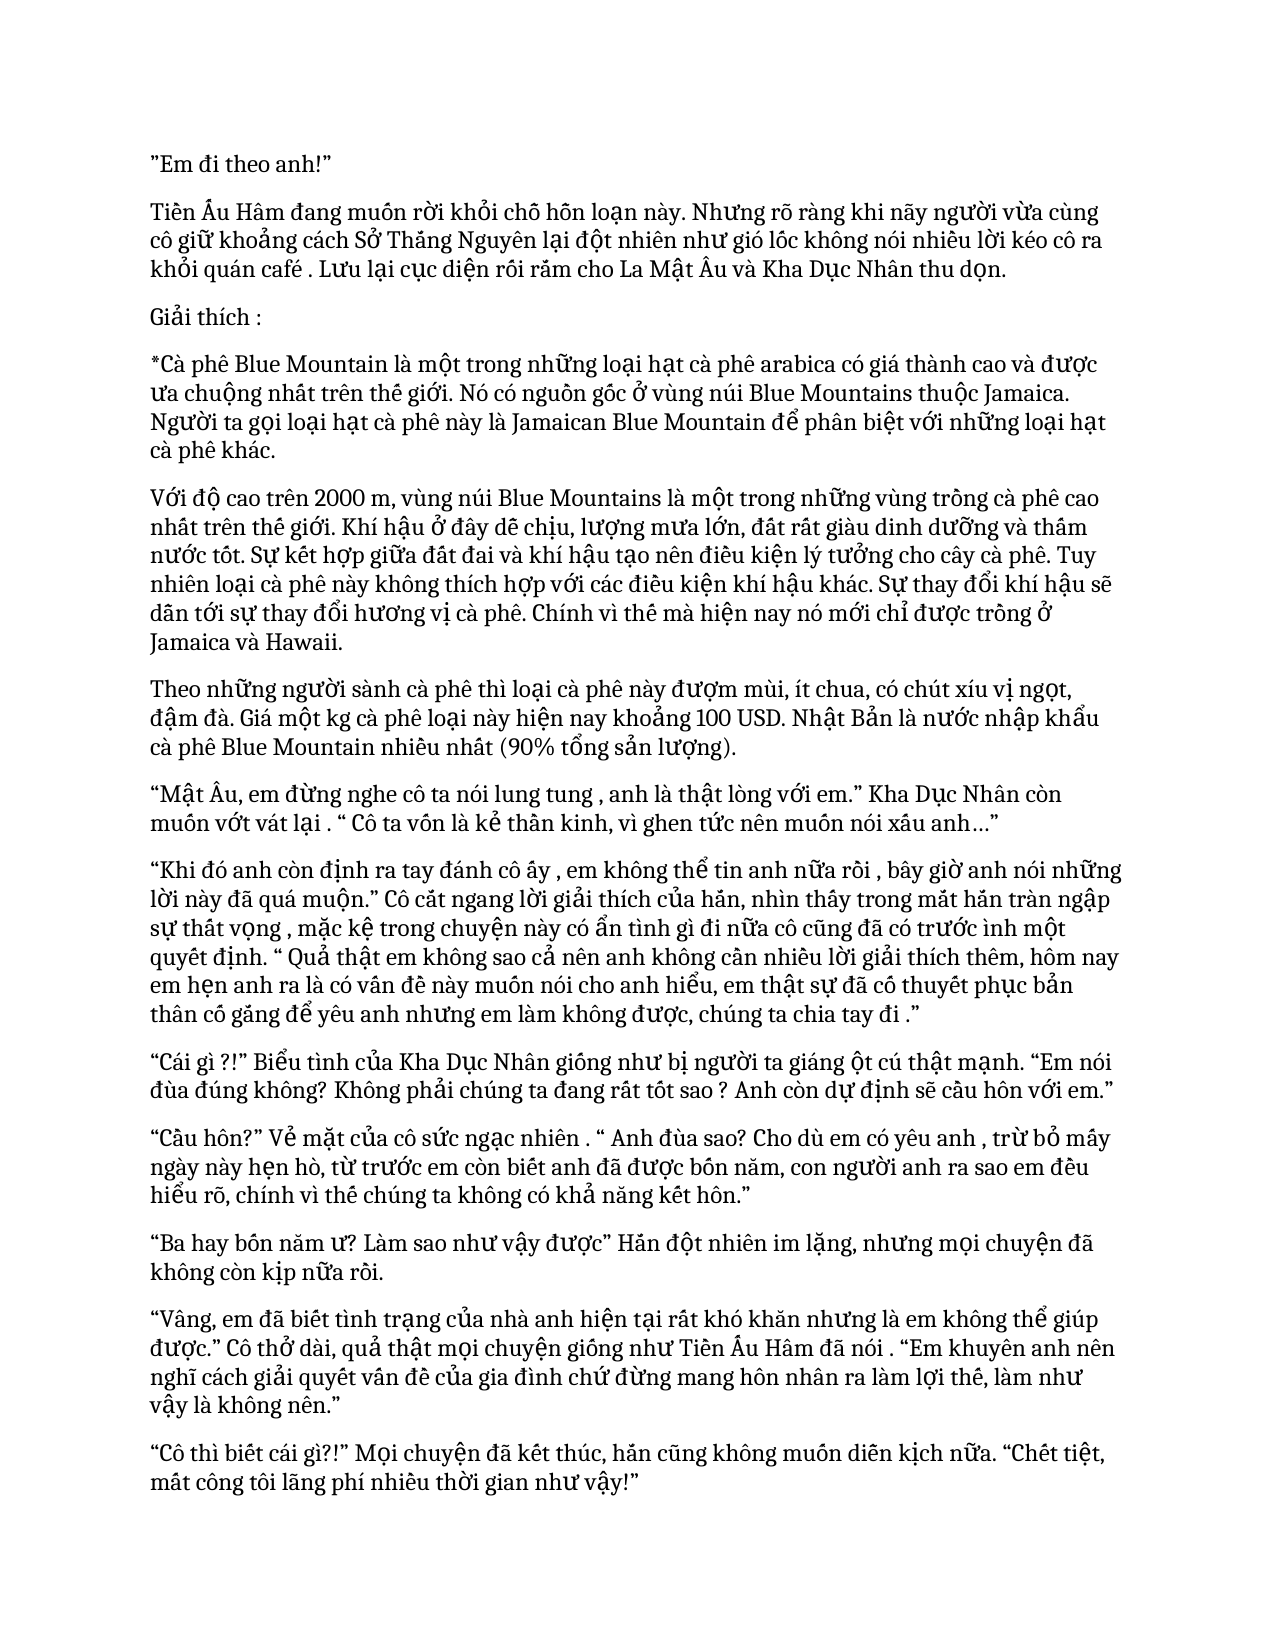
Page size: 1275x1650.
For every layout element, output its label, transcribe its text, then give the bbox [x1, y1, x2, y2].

text Theo những người sành cà phê thì loại cà phê này đượm mùi, ít chua, có chút xíu vị ngọt, đậm đà. Giá một kg cà phê loại này hiện nay khoảng 100 USD. Nhật Bản là nước nhập khẩu cà phê Blue Mountain nhiều nhất (90% tổng sản lượng). [150, 675, 1125, 761]
text “Mật Âu, em đừng nghe cô ta nói lung tung , anh là thật lòng với em.” Kha Dục Nhân còn muốn vớt vát lại . “ Cô ta vốn là kẻ thần kinh, vì ghen tức nên muốn nói xấu anh…” [150, 780, 1125, 837]
text Giải thích : [150, 302, 1125, 331]
text *Cà phê Blue Mountain là một trong những loại hạt cà phê arabica có giá thành cao và được ưa chuộng nhất trên thế giới. Nó có nguồn gốc ở vùng núi Blue Mountains thuộc Jamaica. Người ta gọi loại hạt cà phê này là Jamaican Blue Mountain để phân biệt với những loại hạt cà phê khác. [150, 350, 1125, 465]
text “Cô thì biết cái gì?!” Mọi chuyện đã kết thúc, hắn cũng không muốn diễn kịch nữa. “Chết tiệt, mất công tôi lãng phí nhiều thời gian như vậy!” [150, 1439, 1125, 1496]
text Với độ cao trên 2000 m, vùng núi Blue Mountains là một trong những vùng trồng cà phê cao nhất trên thế giới. Khí hậu ở đây dễ chịu, lượng mưa lớn, đất rất giàu dinh dưỡng và thấm nước tốt. Sự kết hợp giữa đất đai và khí hậu tạo nên điều kiện lý tưởng cho cây cà phê. Tuy nhiên loại cà phê này không thích hợp với các điều kiện khí hậu khác. Sự thay đổi khí hậu sẽ dẫn tới sự thay đổi hương vị cà phê. Chính vì thế mà hiện nay nó mới chỉ được trồng ở Jamaica và Hawaii. [150, 484, 1125, 656]
text “Cái gì ?!” Biểu tình của Kha Dục Nhân giống như bị người ta giáng ột cú thật mạnh. “Em nói đùa đúng không? Không phải chúng ta đang rất tốt sao ? Anh còn dự định sẽ cầu hôn với em.” [150, 1047, 1125, 1105]
text Tiền Ấu Hâm đang muốn rời khỏi chỗ hỗn loạn này. Nhưng rõ ràng khi nãy người vừa cùng cô giữ khoảng cách Sở Thắng Nguyên lại đột nhiên như gió lốc không nói nhiều lời kéo cô ra khỏi quán café . Lưu lại cục diện rối rắm cho La Mật Âu và Kha Dục Nhân thu dọn. [150, 197, 1125, 284]
text “Vâng, em đã biết tình trạng của nhà anh hiện tại rất khó khăn nhưng là em không thể giúp được.” Cô thở dài, quả thật mọi chuyện giống như Tiền Ấu Hâm đã nói . “Em khuyên anh nên nghĩ cách giải quyết vấn đề của gia đình chứ đừng mang hôn nhân ra làm lợi thế, làm như vậy là không nên.” [150, 1305, 1125, 1420]
text ”Em đi theo anh!” [150, 150, 1125, 179]
text “Khi đó anh còn định ra tay đánh cô ấy , em không thể tin anh nữa rồi , bây giờ anh nói những lời này đã quá muộn.” Cô cắt ngang lời giải thích của hắn, nhìn thấy trong mắt hắn tràn ngập sự thất vọng , mặc kệ trong chuyện này có ẩn tình gì đi nữa cô cũng đã có trước ình một quyết định. “ Quả thật em không sao cả nên anh không cần nhiều lời giải thích thêm, hôm nay em hẹn anh ra là có vấn đề này muốn nói cho anh hiểu, em thật sự đã cố thuyết phục bản thân cố gắng để yêu anh nhưng em làm không được, chúng ta chia tay đi .” [150, 856, 1125, 1029]
text “Cầu hôn?” Vẻ mặt của cô sức ngạc nhiên . “ Anh đùa sao? Cho dù em có yêu anh , trừ bỏ mấy ngày này hẹn hò, từ trước em còn biết anh đã được bốn năm, con người anh ra sao em đều hiểu rõ, chính vì thế chúng ta không có khả năng kết hôn.” [150, 1124, 1125, 1210]
text “Ba hay bốn năm ư? Làm sao như vậy được” Hắn đột nhiên im lặng, nhưng mọi chuyện đã không còn kịp nữa rồi. [150, 1229, 1125, 1286]
